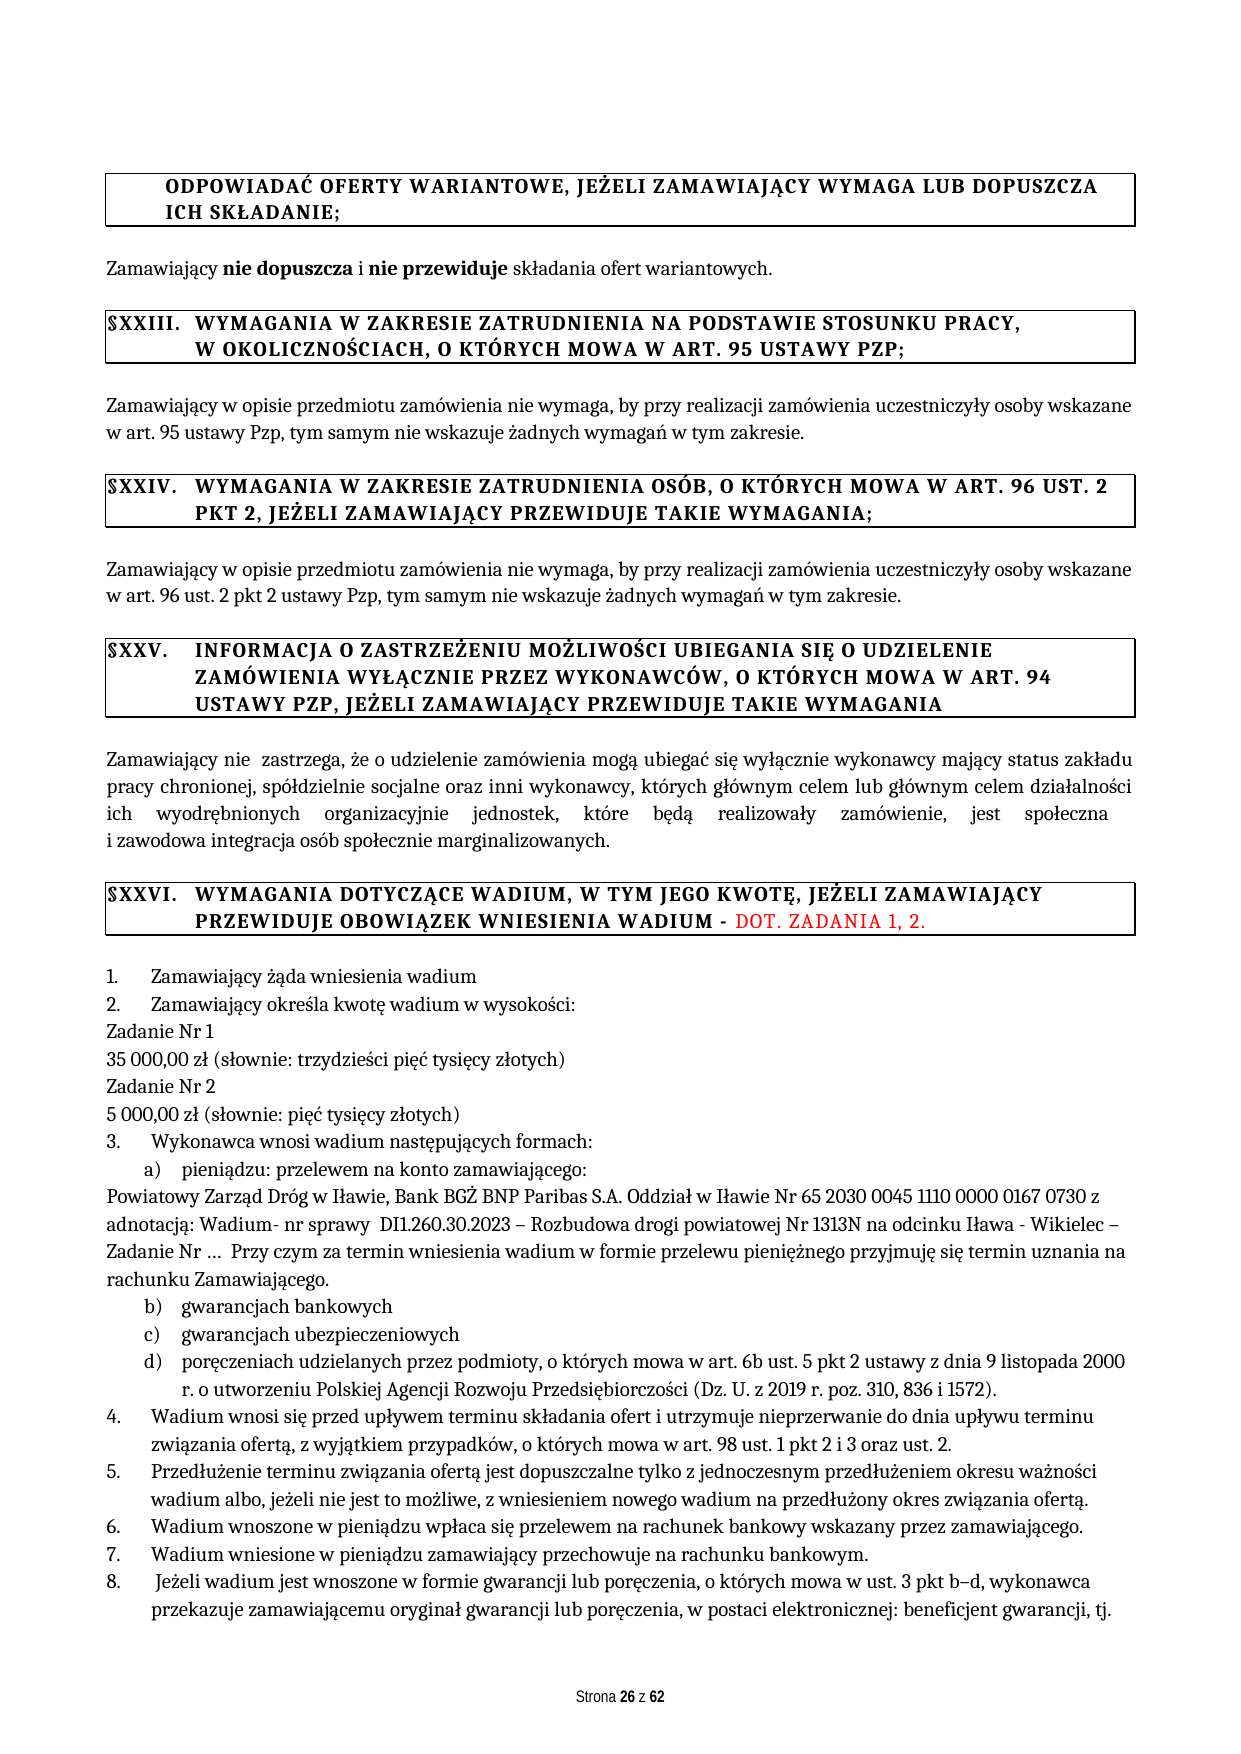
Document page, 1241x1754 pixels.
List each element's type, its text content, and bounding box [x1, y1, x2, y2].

subtitle Wymagania w zakresie zatrudnienia na podstawie stosunku pracy, w okolicznościach, o których mowa w art. 95 ustawy Pzp; [106, 311, 1134, 362]
text Zadanie Nr 1 [106, 1020, 1134, 1044]
list gwarancjach ubezpieczeniowych [144, 1323, 1134, 1347]
list Wadium wniesione w pieniądzu zamawiający przechowuje na rachunku bankowym. [106, 1543, 1134, 1567]
list Zamawiający nie zastrzega, że o udzielenie zamówienia mogą ubiegać się wyłącznie wykonawcy mający status zakładu pracy chronionej, spółdzielnie socjalne oraz inni wykonawcy, których głównym celem lub głównym celem działalności ich wyodrębnionych organizacyjnie jednostek, które będą realizowały zamówienie, jest społeczna i zawodowa integracja osób społecznie marginalizowanych. [106, 748, 1134, 852]
list Wadium wnoszone w pieniądzu wpłaca się przelewem na rachunek bankowy wskazany przez zamawiającego. [106, 1515, 1134, 1539]
list gwarancjach bankowych [144, 1295, 1134, 1319]
text 35 000,00 zł (słownie: trzydzieści pięć tysięcy złotych) [106, 1048, 1134, 1072]
list Wykonawca wnosi wadium następujących formach: [106, 1130, 1134, 1154]
text Powiatowy Zarząd Dróg w Iławie, Bank BGŻ BNP Paribas S.A. Oddział w Iławie Nr 65 2030 0045 1110 0000 0167 0730 z adnotacją: Wadium- nr sprawy DI1.260.30.2023 – Rozbudowa drogi powiatowej Nr 1313N na odcinku Iława - Wikielec – Zadanie Nr … Przy czym za termin wniesienia wadium w formie przelewu pieniężnego przyjmuję się termin uznania na rachunku Zamawiającego. [106, 1185, 1134, 1292]
list Zamawiający nie dopuszcza i nie przewiduje składania ofert wariantowych. [106, 257, 1134, 281]
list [106, 1570, 1134, 1622]
subtitle Wymagania w zakresie zatrudnienia osób, o których mowa w art. 96 ust. 2 pkt 2, jeżeli zamawiający przewiduje takie wymagania; [106, 475, 1134, 526]
list Zamawiający określa kwotę wadium w wysokości: [106, 993, 1134, 1017]
list Zamawiający w opisie przedmiotu zamówienia nie wymaga, by przy realizacji zamówienia uczestniczyły osoby wskazane w art. 96 ust. 2 pkt 2 ustawy Pzp, tym samym nie wskazuje żadnych wymagań w tym zakresie. [106, 557, 1134, 608]
list Wadium wnosi się przed upływem terminu składania ofert i utrzymuje nieprzerwanie do dnia upływu terminu związania ofertą, z wyjątkiem przypadków, o których mowa w art. 98 ust. 1 pkt 2 i 3 oraz ust. 2. [106, 1405, 1134, 1457]
list Zamawiający w opisie przedmiotu zamówienia nie wymaga, by przy realizacji zamówienia uczestniczyły osoby wskazane w art. 95 ustawy Pzp, tym samym nie wskazuje żadnych wymagań w tym zakresie. [106, 394, 1134, 444]
subtitle Wymagania dotyczące wadium, w tym jego kwotę, jeżeli zamawiający przewiduje obowiązek wniesienia wadium - dot. zadania 1, 2. [106, 883, 1134, 934]
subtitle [106, 174, 1134, 225]
list Przedłużenie terminu związania ofertą jest dopuszczalne tylko z jednoczesnym przedłużeniem okresu ważności wadium albo, jeżeli nie jest to możliwe, z wniesieniem nowego wadium na przedłużony okres związania ofertą. [106, 1460, 1134, 1512]
list Zamawiający żąda wniesienia wadium [106, 965, 1134, 989]
text 5 000,00 zł (słownie: pięć tysięcy złotych) [106, 1103, 1134, 1127]
text Zadanie Nr 2 [106, 1075, 1134, 1099]
list pieniądzu: przelewem na konto zamawiającego: [144, 1158, 1134, 1182]
subtitle InformacjA o zastrzeżeniu możliwości ubiegania się o udzielenie zamówienia wyłącznie przez wykonawców, o których mowa w art. 94 ustawy Pzp, jeżeli zamawiający przewiduje takie wymagania [106, 639, 1134, 716]
list poręczeniach udzielanych przez podmioty, o których mowa w art. 6b ust. 5 pkt 2 ustawy z dnia 9 listopada 2000 r. o utworzeniu Polskiej Agencji Rozwoju Przedsiębiorczości (Dz. U. z 2019 r. poz. 310, 836 i 1572). [144, 1350, 1134, 1402]
